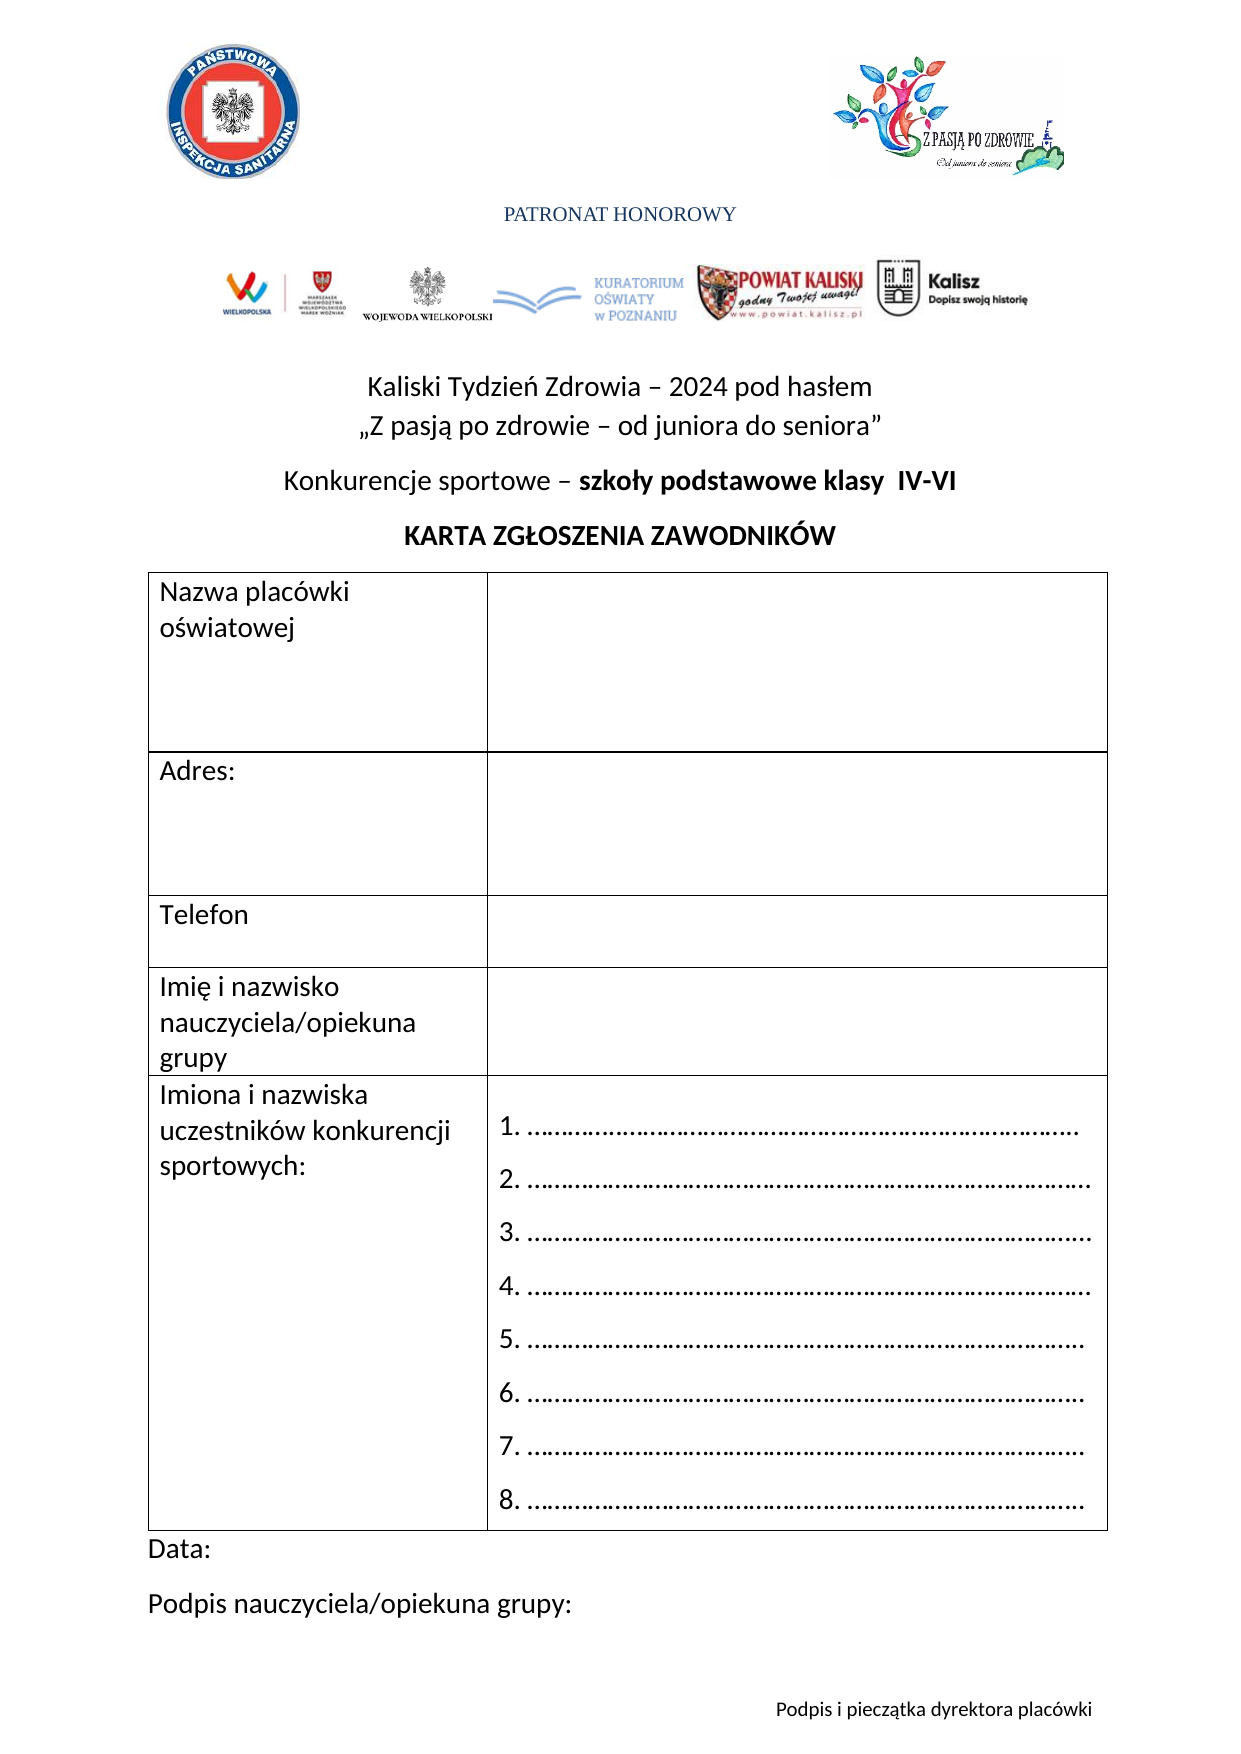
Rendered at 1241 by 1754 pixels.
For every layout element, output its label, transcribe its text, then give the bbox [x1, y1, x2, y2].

picture [207, 255, 1033, 322]
picture [157, 44, 300, 179]
table_cell Imiona i nazwiska uczestników konkurencji sportowych: [149, 1076, 487, 1529]
table_cell Imię i nazwisko nauczyciela/opiekuna grupy [149, 968, 487, 1075]
table_header [488, 573, 1107, 751]
text PATRONAT HONOROWY [148, 202, 1093, 226]
table_header Nazwa placówki oświatowej [149, 573, 487, 751]
table_cell [488, 753, 1107, 895]
text Podpis i pieczątka dyrektora placówki [148, 1696, 1093, 1721]
table_cell 1. …………..………………………………………………………….. 2. ………………………………………………………………………… 3. ………………………………………………………………………... 4. ………………………………………………………………………… 5. ……………………………………………………………………….. 6. ……………………………………………………………………….. 7. ……………………………………………………………………….. 8. ……………………………………………………………………….. [488, 1076, 1107, 1529]
text Data: [148, 1531, 1093, 1566]
text KARTA ZGŁOSZENIA ZAWODNIKÓW [148, 517, 1093, 553]
picture [827, 54, 1064, 179]
text Kaliski Tydzień Zdrowia – 2024 pod hasłem „Z pasją po zdrowie – od juniora do seniora” [148, 368, 1093, 443]
text Podpis nauczyciela/opiekuna grupy: [148, 1586, 1093, 1621]
table_cell Telefon [149, 896, 487, 967]
table_cell Adres: [149, 753, 487, 895]
text Konkurencje sportowe – szkoły podstawowe klasy IV-VI [148, 462, 1093, 498]
table_cell [488, 968, 1107, 1075]
table_cell [488, 896, 1107, 967]
